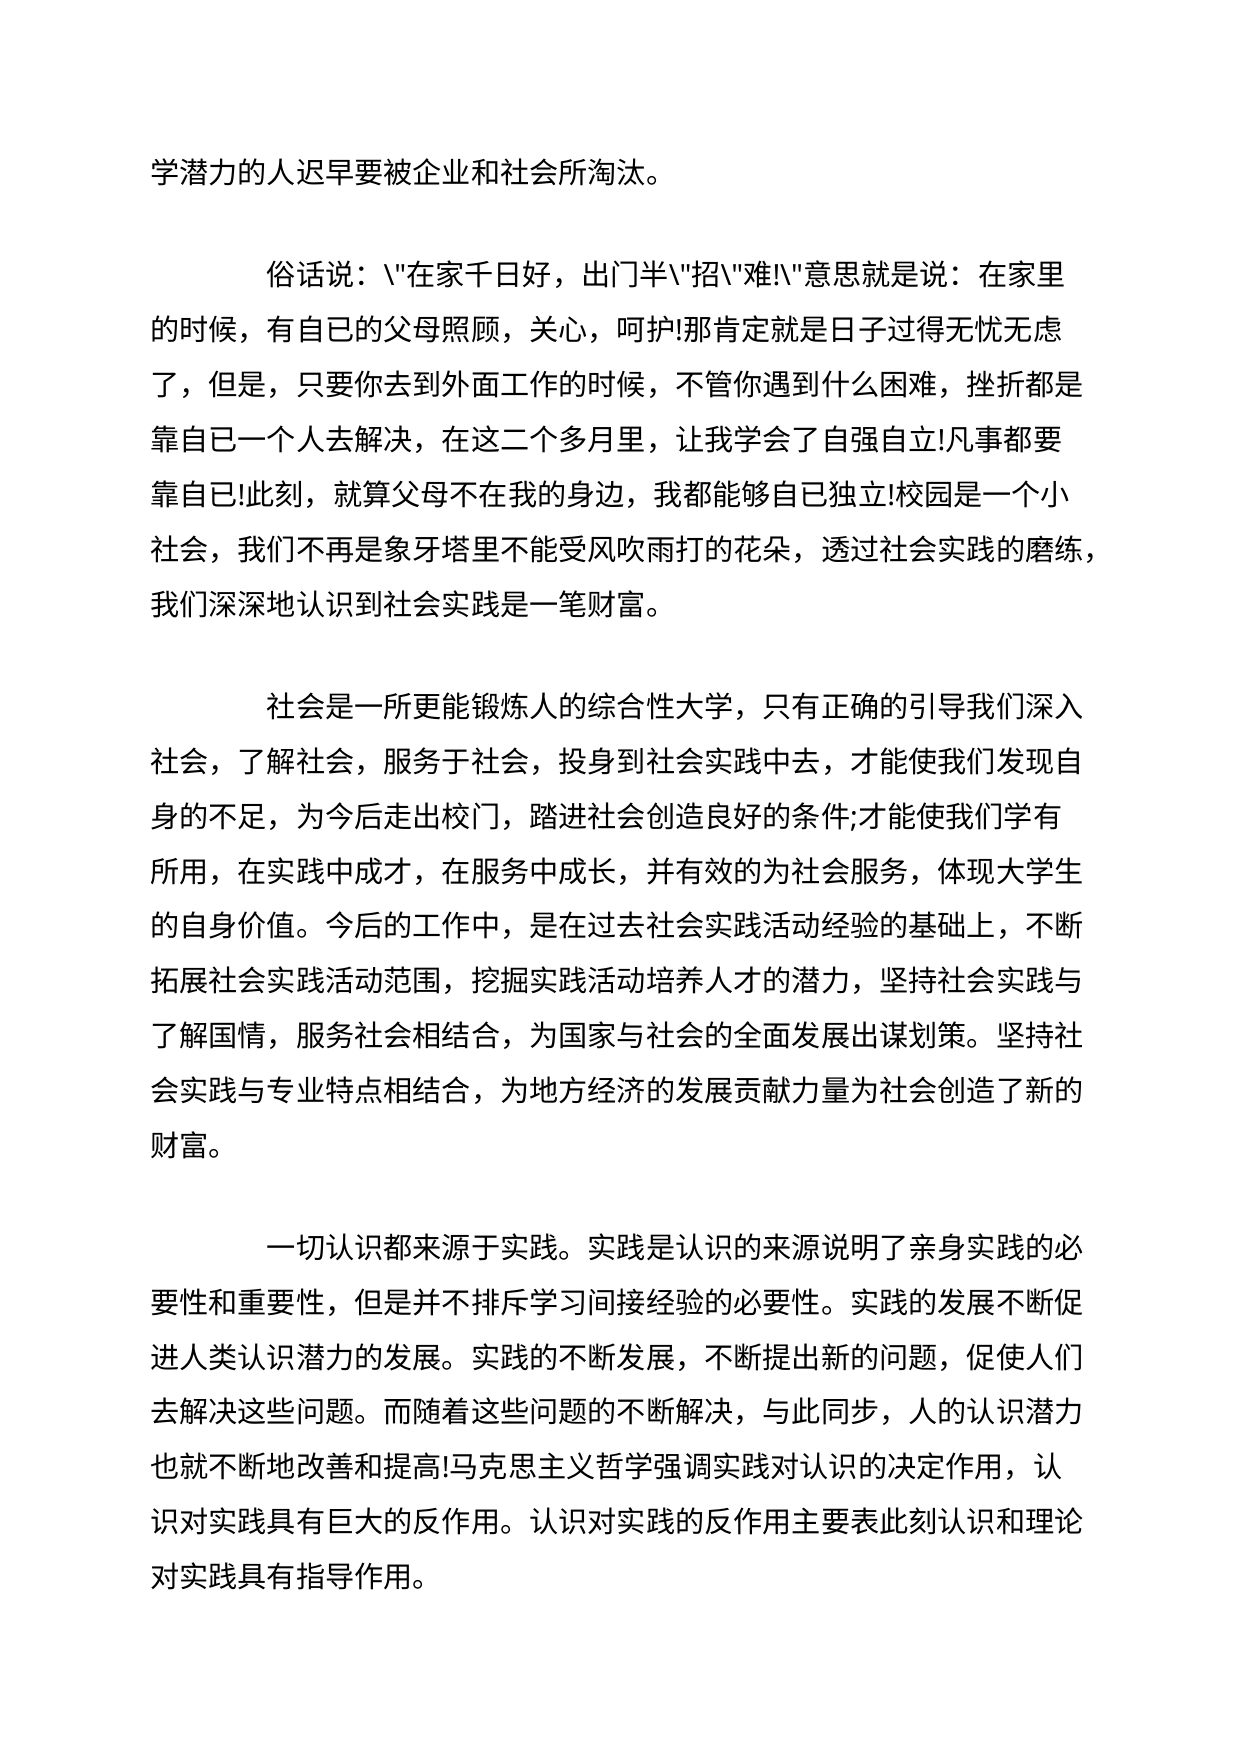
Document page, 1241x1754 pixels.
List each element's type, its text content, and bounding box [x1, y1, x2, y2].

text 一切认识都来源于实践。实践是认识的来源说明了亲身实践的必要性和重要性，但是并不排斥学习间接经验的必要性。实践的发展不断促进人类认识潜力的发展。实践的不断发展，不断提出新的问题，促使人们去解决这些问题。而随着这些问题的不断解决，与此同步，人的认识潜力也就不断地改善和提高!马克思主义哲学强调实践对认识的决定作用，认识对实践具有巨大的反作用。认识对实践的反作用主要表此刻认识和理论对实践具有指导作用。 [150, 1224, 1090, 1596]
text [150, 150, 1090, 192]
text 俗话说：\"在家千日好，出门半\"招\"难!\"意思就是说：在家里的时候，有自已的父母照顾，关心，呵护!那肯定就是日子过得无忧无虑了，但是，只要你去到外面工作的时候，不管你遇到什么困难，挫折都是靠自已一个人去解决，在这二个多月里，让我学会了自强自立!凡事都要靠自已!此刻，就算父母不在我的身边，我都能够自已独立!校园是一个小社会，我们不再是象牙塔里不能受风吹雨打的花朵，透过社会实践的磨练，我们深深地认识到社会实践是一笔财富。 [150, 252, 1090, 624]
text 社会是一所更能锻炼人的综合性大学，只有正确的引导我们深入社会，了解社会，服务于社会，投身到社会实践中去，才能使我们发现自身的不足，为今后走出校门，踏进社会创造良好的条件;才能使我们学有所用，在实践中成才，在服务中成长，并有效的为社会服务，体现大学生的自身价值。今后的工作中，是在过去社会实践活动经验的基础上，不断拓展社会实践活动范围，挖掘实践活动培养人才的潜力，坚持社会实践与了解国情，服务社会相结合，为国家与社会的全面发展出谋划策。坚持社会实践与专业特点相结合，为地方经济的发展贡献力量为社会创造了新的财富。 [150, 683, 1090, 1165]
